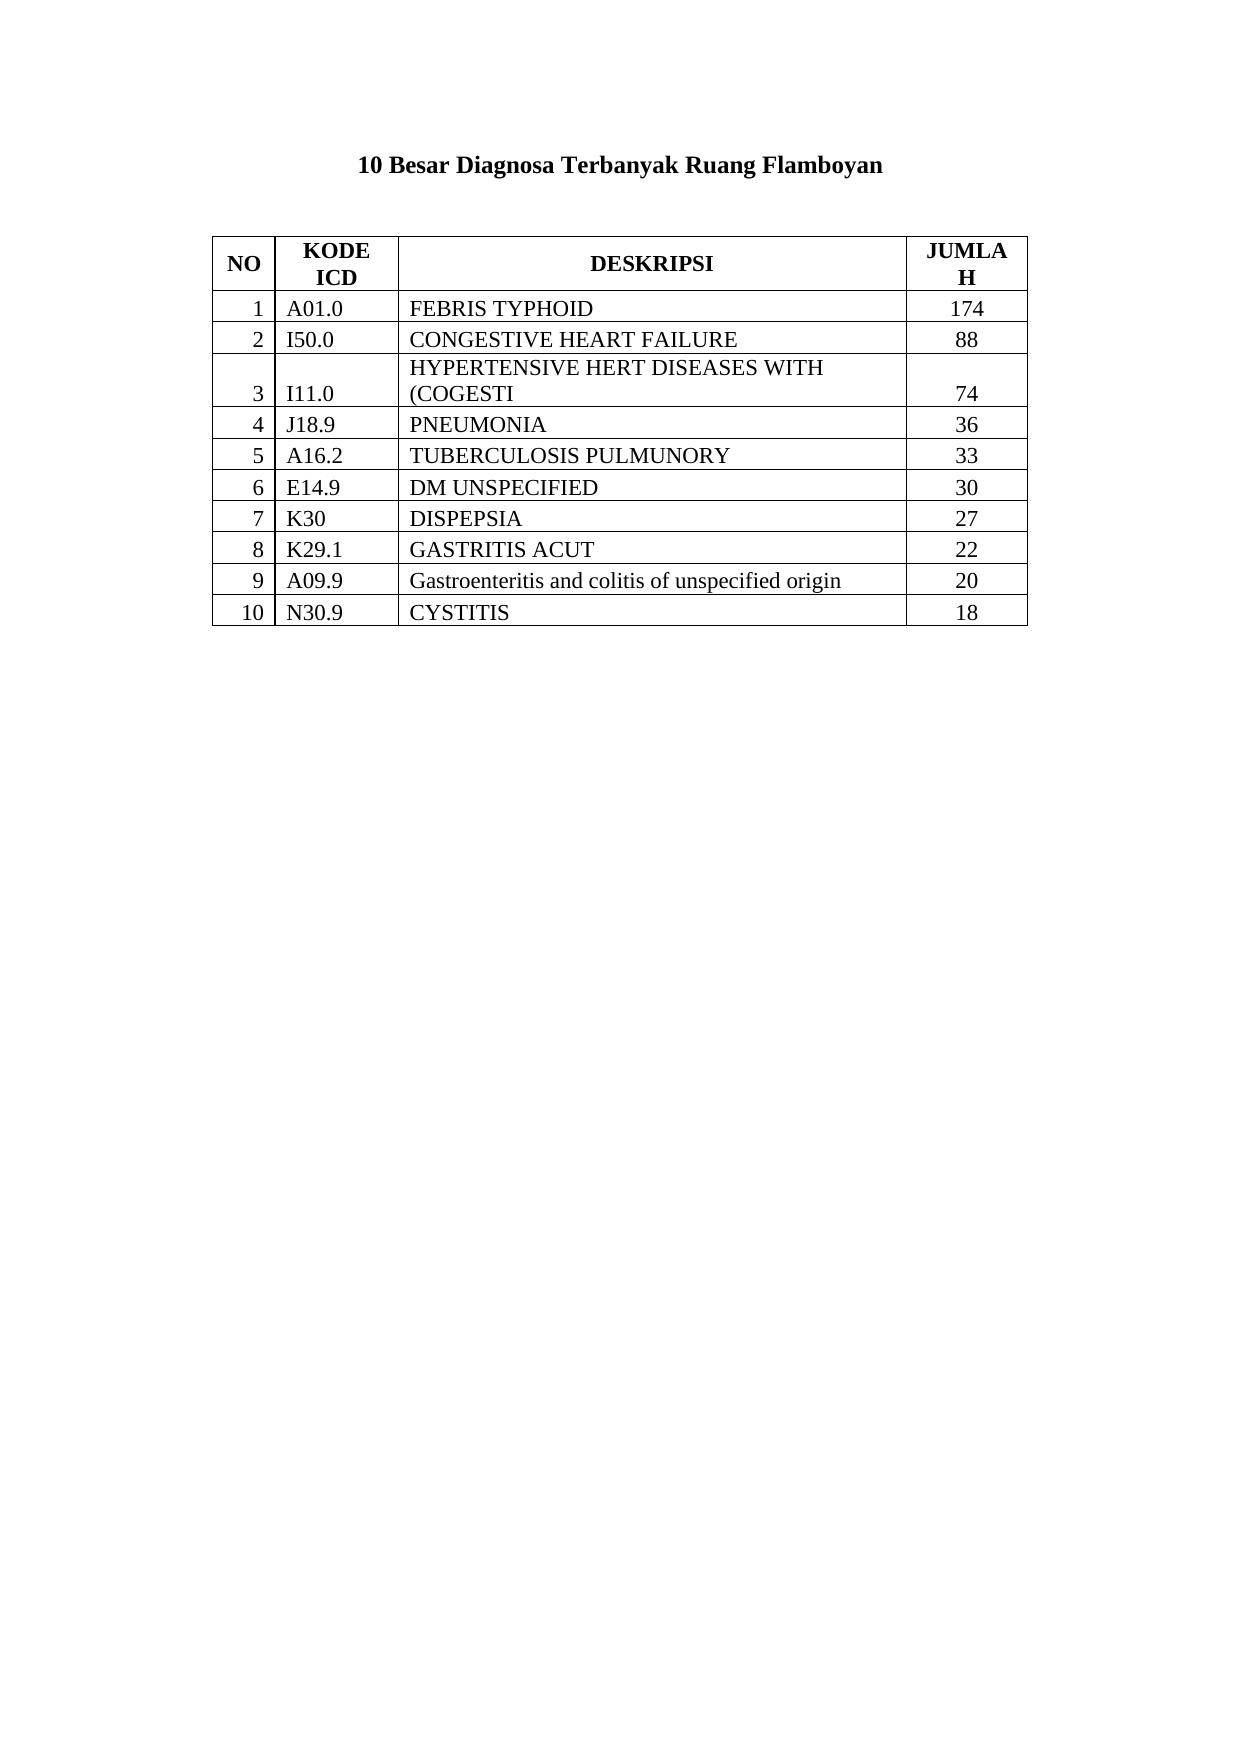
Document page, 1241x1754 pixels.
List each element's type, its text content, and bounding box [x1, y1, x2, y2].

table_cell 10 [213, 595, 274, 625]
text 10 Besar Diagnosa Terbanyak Ruang Flamboyan [150, 150, 1090, 179]
table_cell I11.0 [276, 354, 398, 406]
table_cell 7 [213, 501, 274, 531]
table_cell 20 [907, 564, 1027, 594]
table_cell 174 [907, 291, 1027, 321]
table_cell GASTRITIS ACUT [399, 532, 906, 562]
table_cell 74 [907, 354, 1027, 406]
table_cell 3 [213, 354, 274, 406]
table_cell DISPEPSIA [399, 501, 906, 531]
table_cell K30 [276, 501, 398, 531]
table_cell 18 [907, 595, 1027, 625]
table_cell K29.1 [276, 532, 398, 562]
table_cell E14.9 [276, 470, 398, 500]
table_cell CYSTITIS [399, 595, 906, 625]
table_cell 33 [907, 439, 1027, 469]
table_cell FEBRIS TYPHOID [399, 291, 906, 321]
table_cell 6 [213, 470, 274, 500]
table_cell 9 [213, 564, 274, 594]
table_cell 5 [213, 439, 274, 469]
table_cell 1 [213, 291, 274, 321]
table_cell 88 [907, 322, 1027, 352]
table_cell 4 [213, 407, 274, 437]
table_cell CONGESTIVE HEART FAILURE [399, 322, 906, 352]
table_cell A16.2 [276, 439, 398, 469]
table_cell 27 [907, 501, 1027, 531]
table_cell PNEUMONIA [399, 407, 906, 437]
table_cell HYPERTENSIVE HERT DISEASES WITH (COGESTI [399, 354, 906, 406]
table_cell A09.9 [276, 564, 398, 594]
table_cell I50.0 [276, 322, 398, 352]
table_cell 8 [213, 532, 274, 562]
table_cell TUBERCULOSIS PULMUNORY [399, 439, 906, 469]
table_cell 22 [907, 532, 1027, 562]
table_cell A01.0 [276, 291, 398, 321]
table_cell 2 [213, 322, 274, 352]
table_header KODE ICD [276, 237, 398, 290]
table_cell N30.9 [276, 595, 398, 625]
table_cell J18.9 [276, 407, 398, 437]
table_cell 30 [907, 470, 1027, 500]
table_cell DM UNSPECIFIED [399, 470, 906, 500]
table_header JUMLAH [907, 237, 1027, 290]
table_cell Gastroenteritis and colitis of unspecified origin [399, 564, 906, 594]
table_header DESKRIPSI [399, 237, 906, 290]
table_cell 36 [907, 407, 1027, 437]
table_header NO [213, 237, 274, 290]
